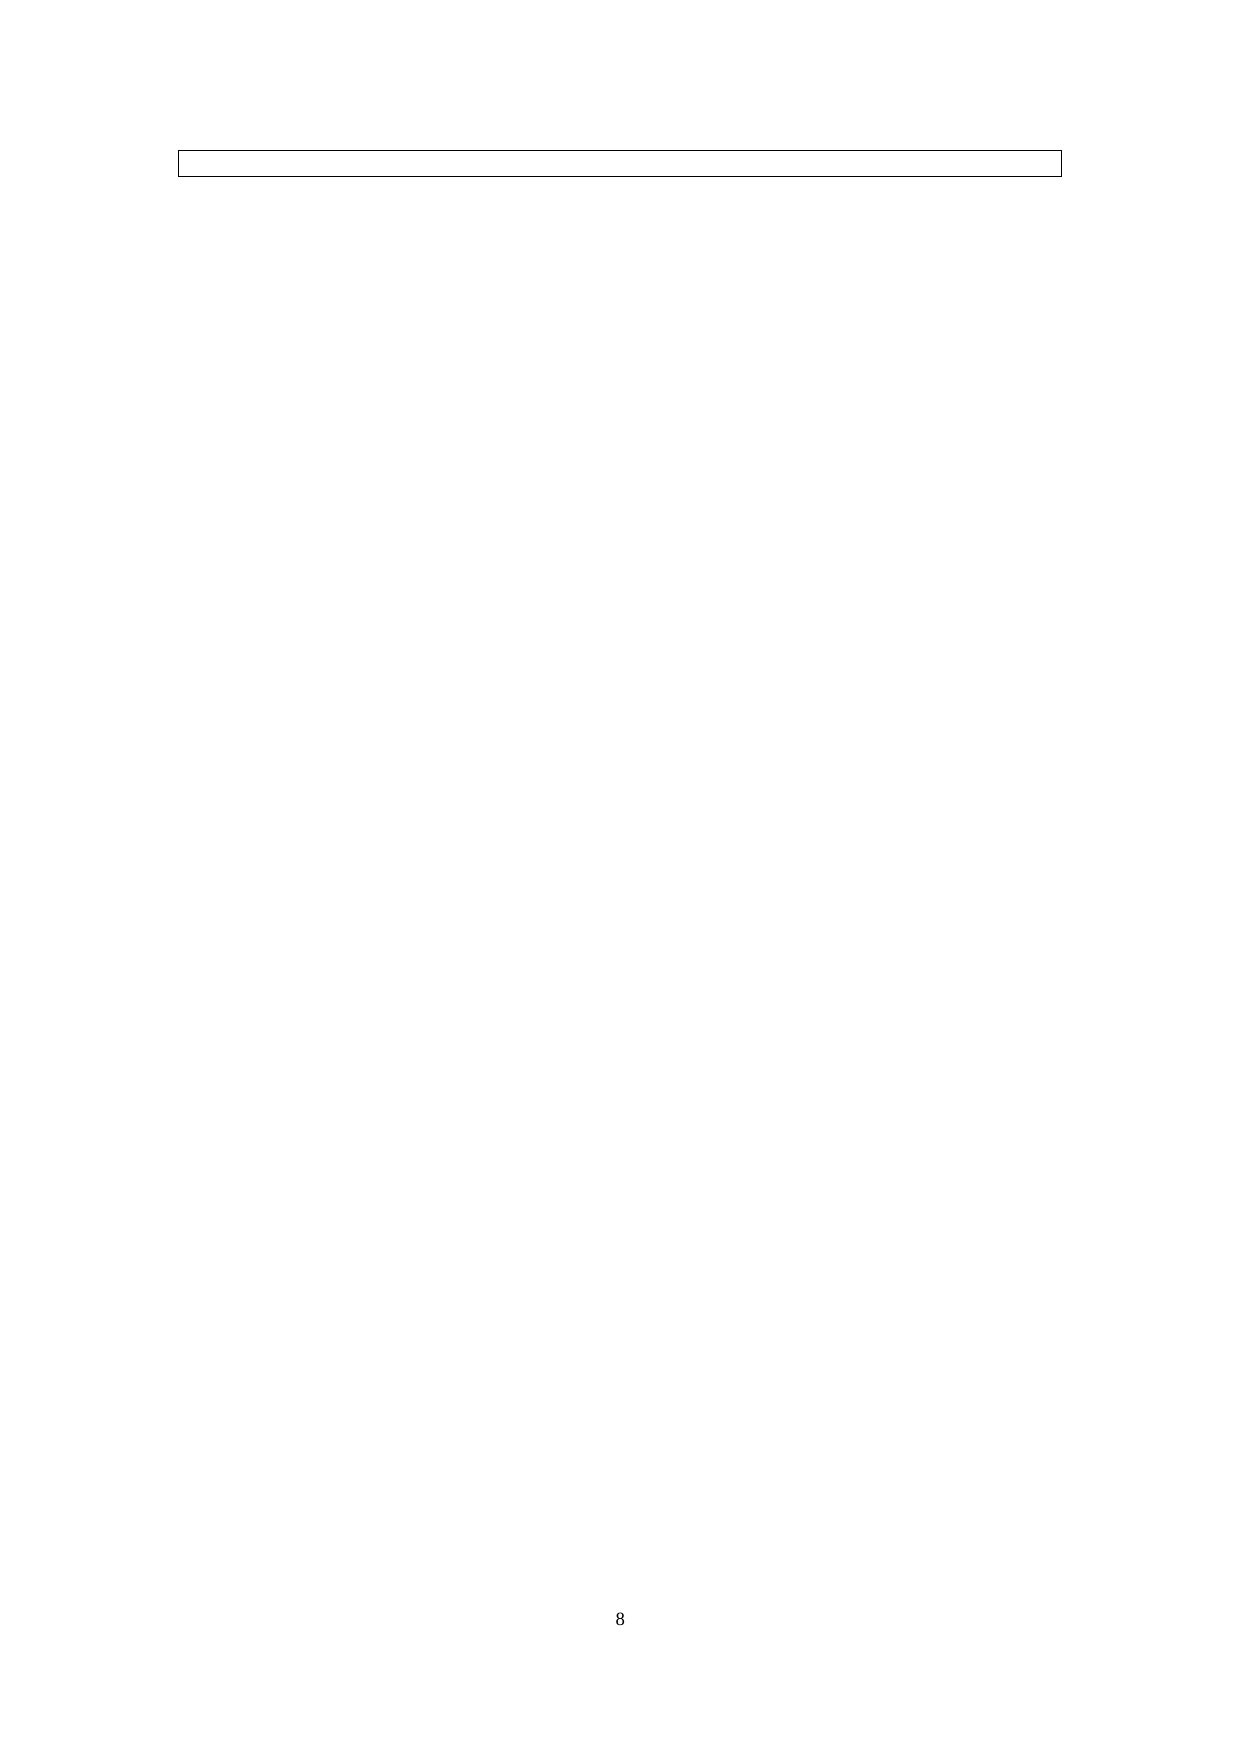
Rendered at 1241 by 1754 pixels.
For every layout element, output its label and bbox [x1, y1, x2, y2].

table_cell [179, 151, 1061, 176]
